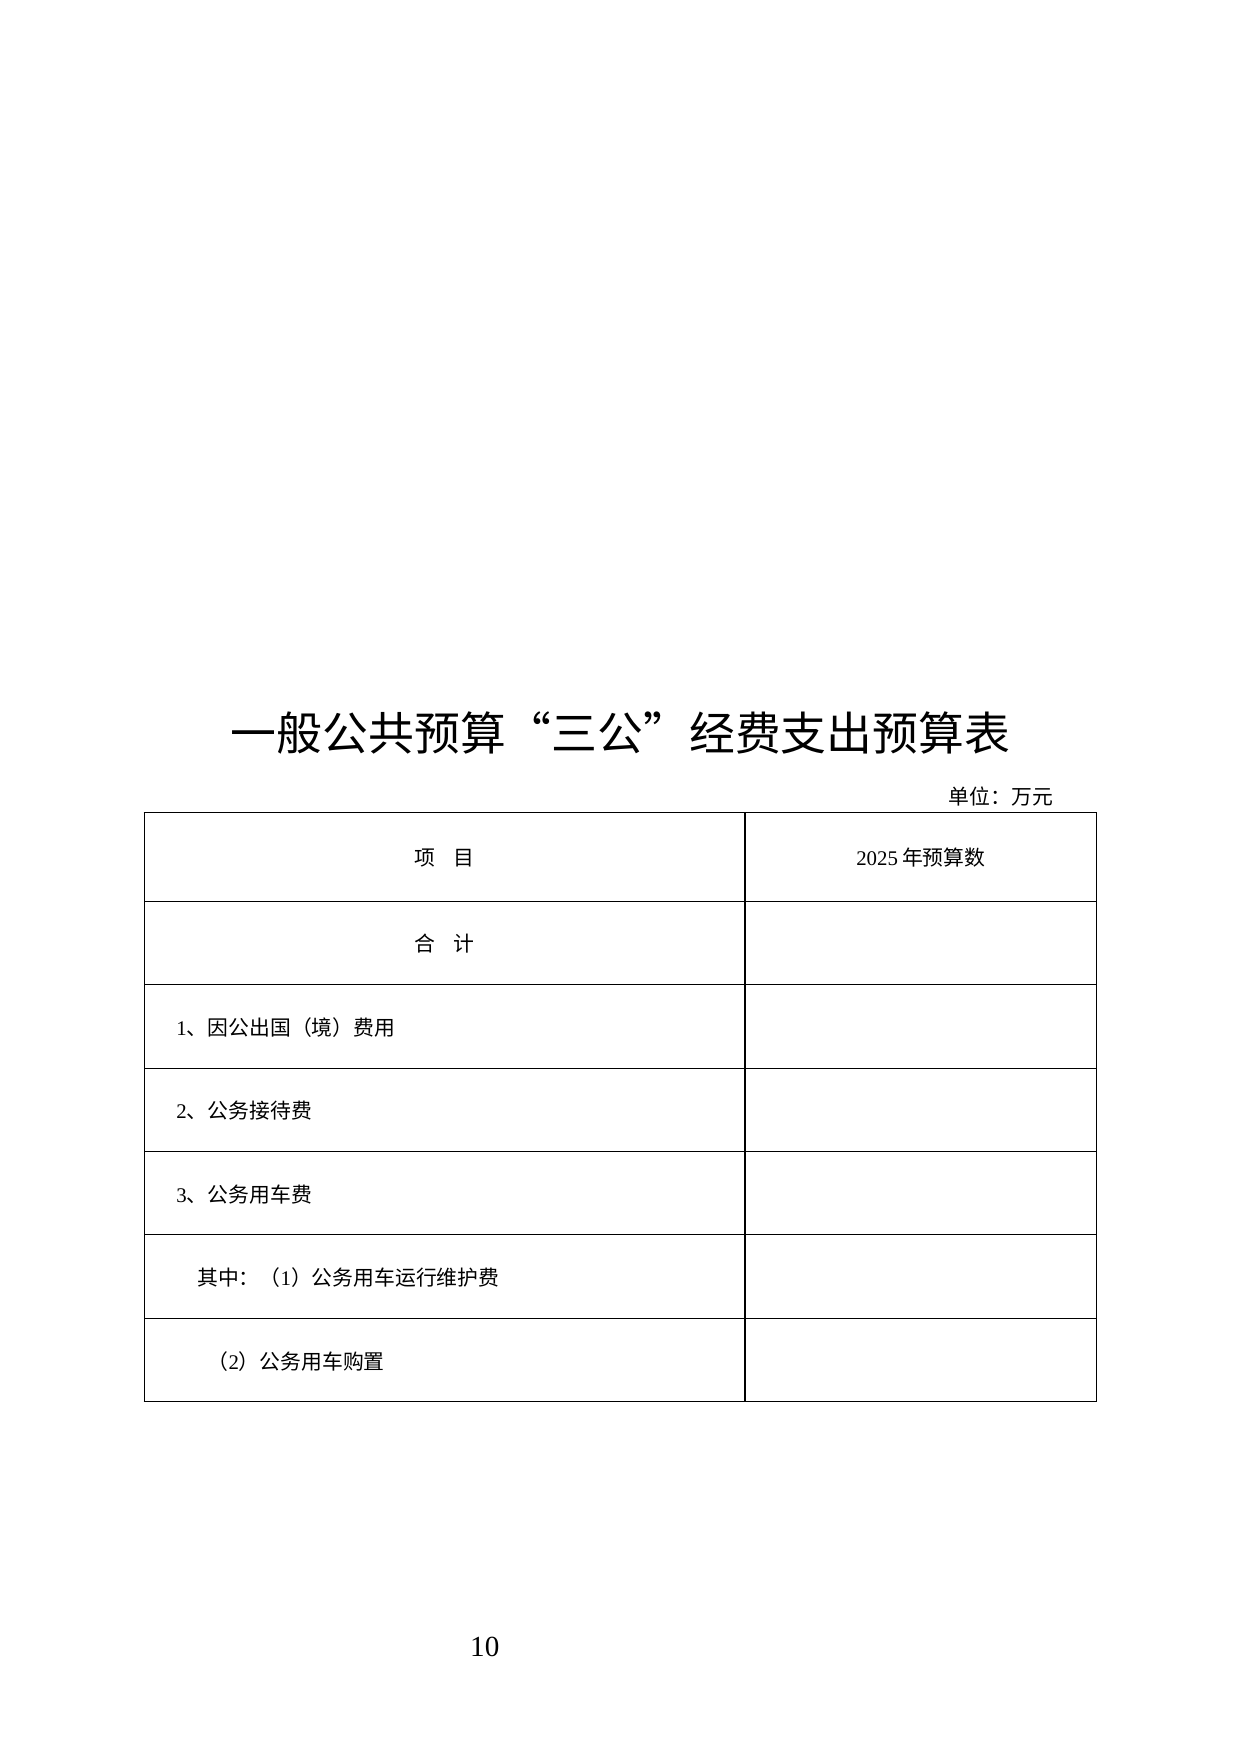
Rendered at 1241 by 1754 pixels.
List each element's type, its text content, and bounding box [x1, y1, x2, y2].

table_cell 1、因公出国（境）费用 [145, 985, 744, 1067]
table_cell [746, 902, 1096, 984]
table_cell 3、公务用车费 [145, 1152, 744, 1234]
table_cell [746, 1069, 1096, 1151]
table_header 2025年预算数 [746, 813, 1096, 901]
table_cell （2）公务用车购置 [145, 1319, 744, 1401]
text 单位：万元 [187, 779, 1053, 812]
table_cell 其中：（1）公务用车运行维护费 [145, 1235, 744, 1318]
table_cell [746, 1152, 1096, 1234]
table_cell 2、公务接待费 [145, 1069, 744, 1151]
table_header 项 目 [145, 813, 744, 901]
table_cell [746, 985, 1096, 1067]
table_cell [746, 1235, 1096, 1318]
table_cell 合 计 [145, 902, 744, 984]
table_cell [746, 1319, 1096, 1401]
text 一般公共预算“三公”经费支出预算表 [187, 682, 1053, 779]
